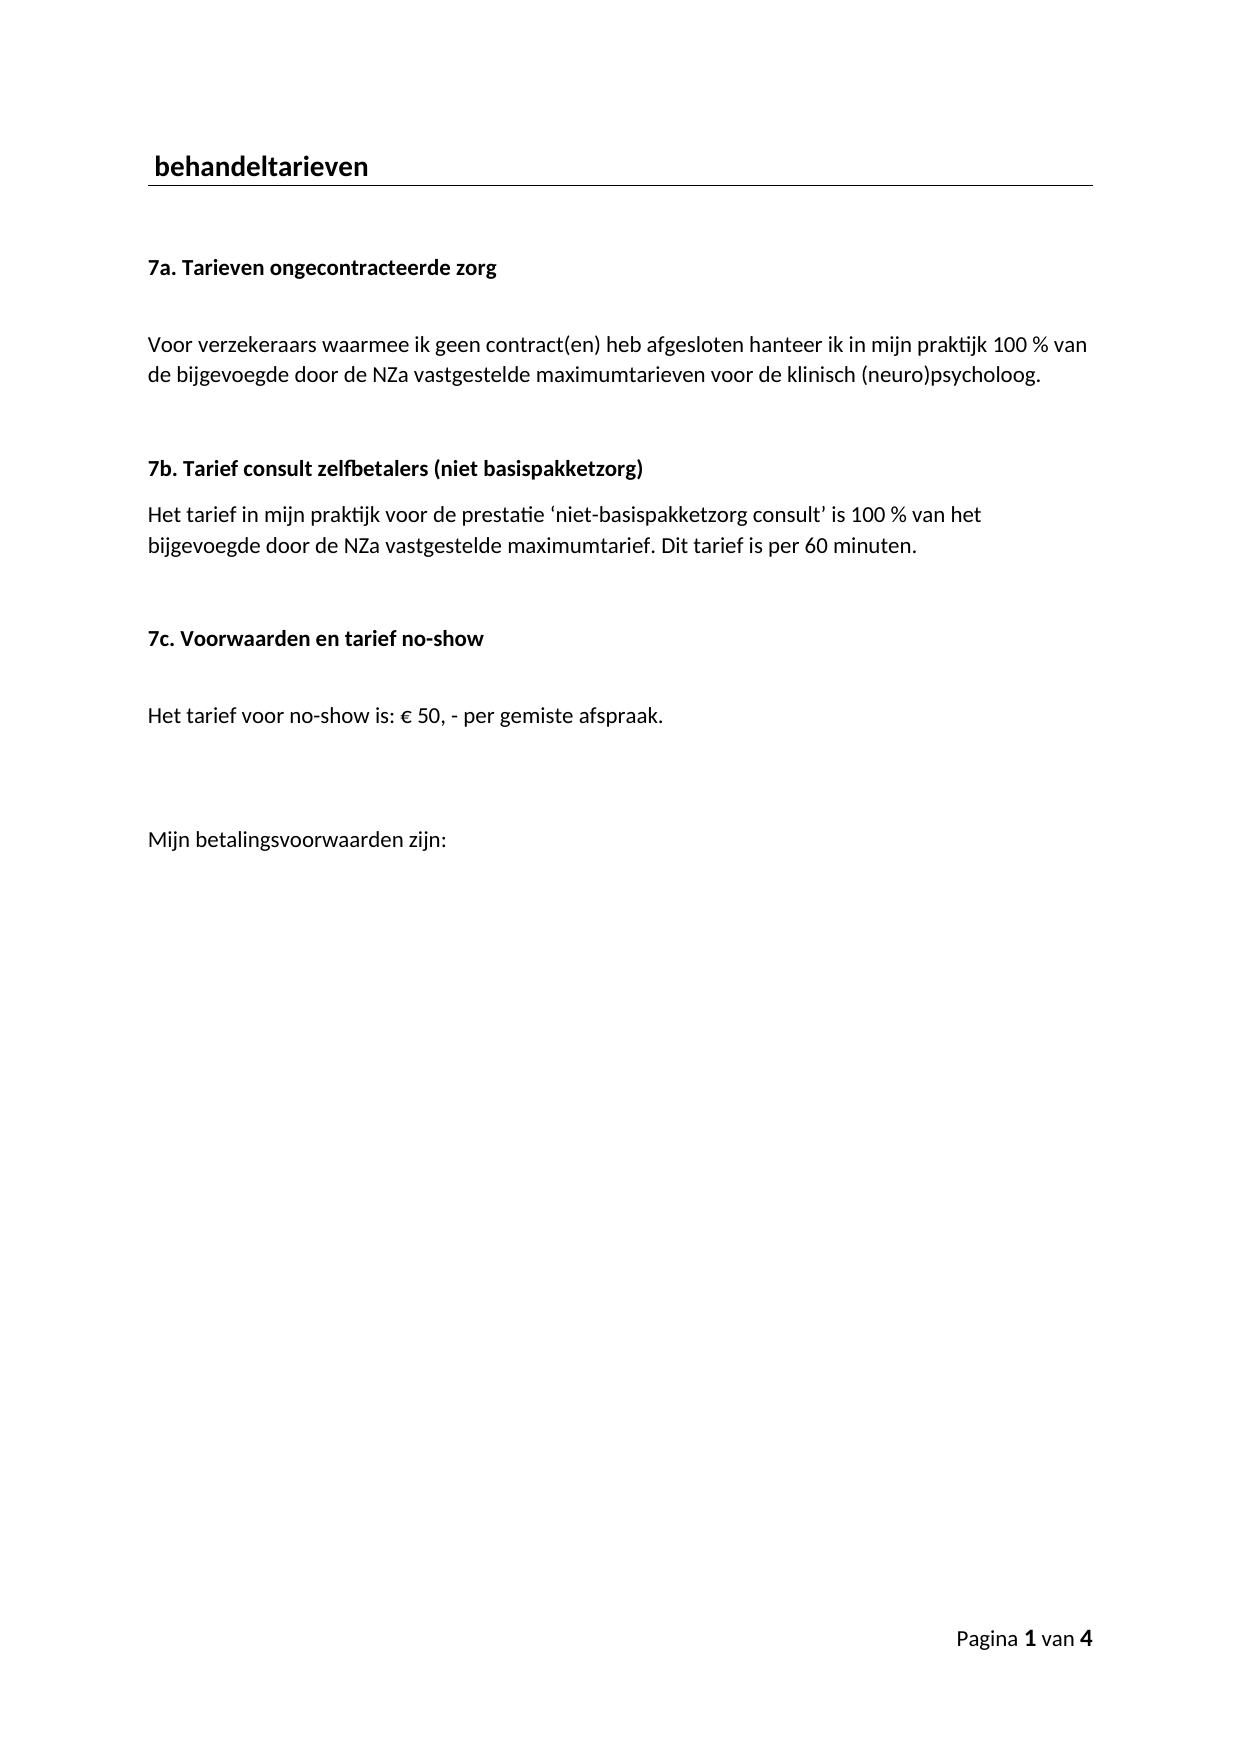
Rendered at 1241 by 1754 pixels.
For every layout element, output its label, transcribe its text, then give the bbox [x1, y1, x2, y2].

text Mijn betalingsvoorwaarden zijn: [148, 826, 1093, 854]
text 7a. Tarieven ongecontracteerde zorg [148, 253, 1093, 311]
text behandeltarieven [148, 148, 1093, 185]
text 7c. Voorwaarden en tarief no-show [148, 624, 1093, 683]
text Het tarief voor no-show is: € 50, - per gemiste afspraak. [148, 702, 1093, 730]
text Het tarief in mijn praktijk voor de prestatie ‘niet-basispakketzorg consult’ is 100 % van het bijgevoegde door de NZa vastgestelde maximumtarief. Dit tarief is per 60 minuten. [148, 501, 1093, 559]
text Voor verzekeraars waarmee ik geen contract(en) heb afgesloten hanteer ik in mijn praktijk 100 % van de bijgevoegde door de NZa vastgestelde maximumtarieven voor de klinisch (neuro)psycholoog. [148, 330, 1093, 388]
text 7b. Tarief consult zelfbetalers (niet basispakketzorg) [148, 454, 1093, 482]
